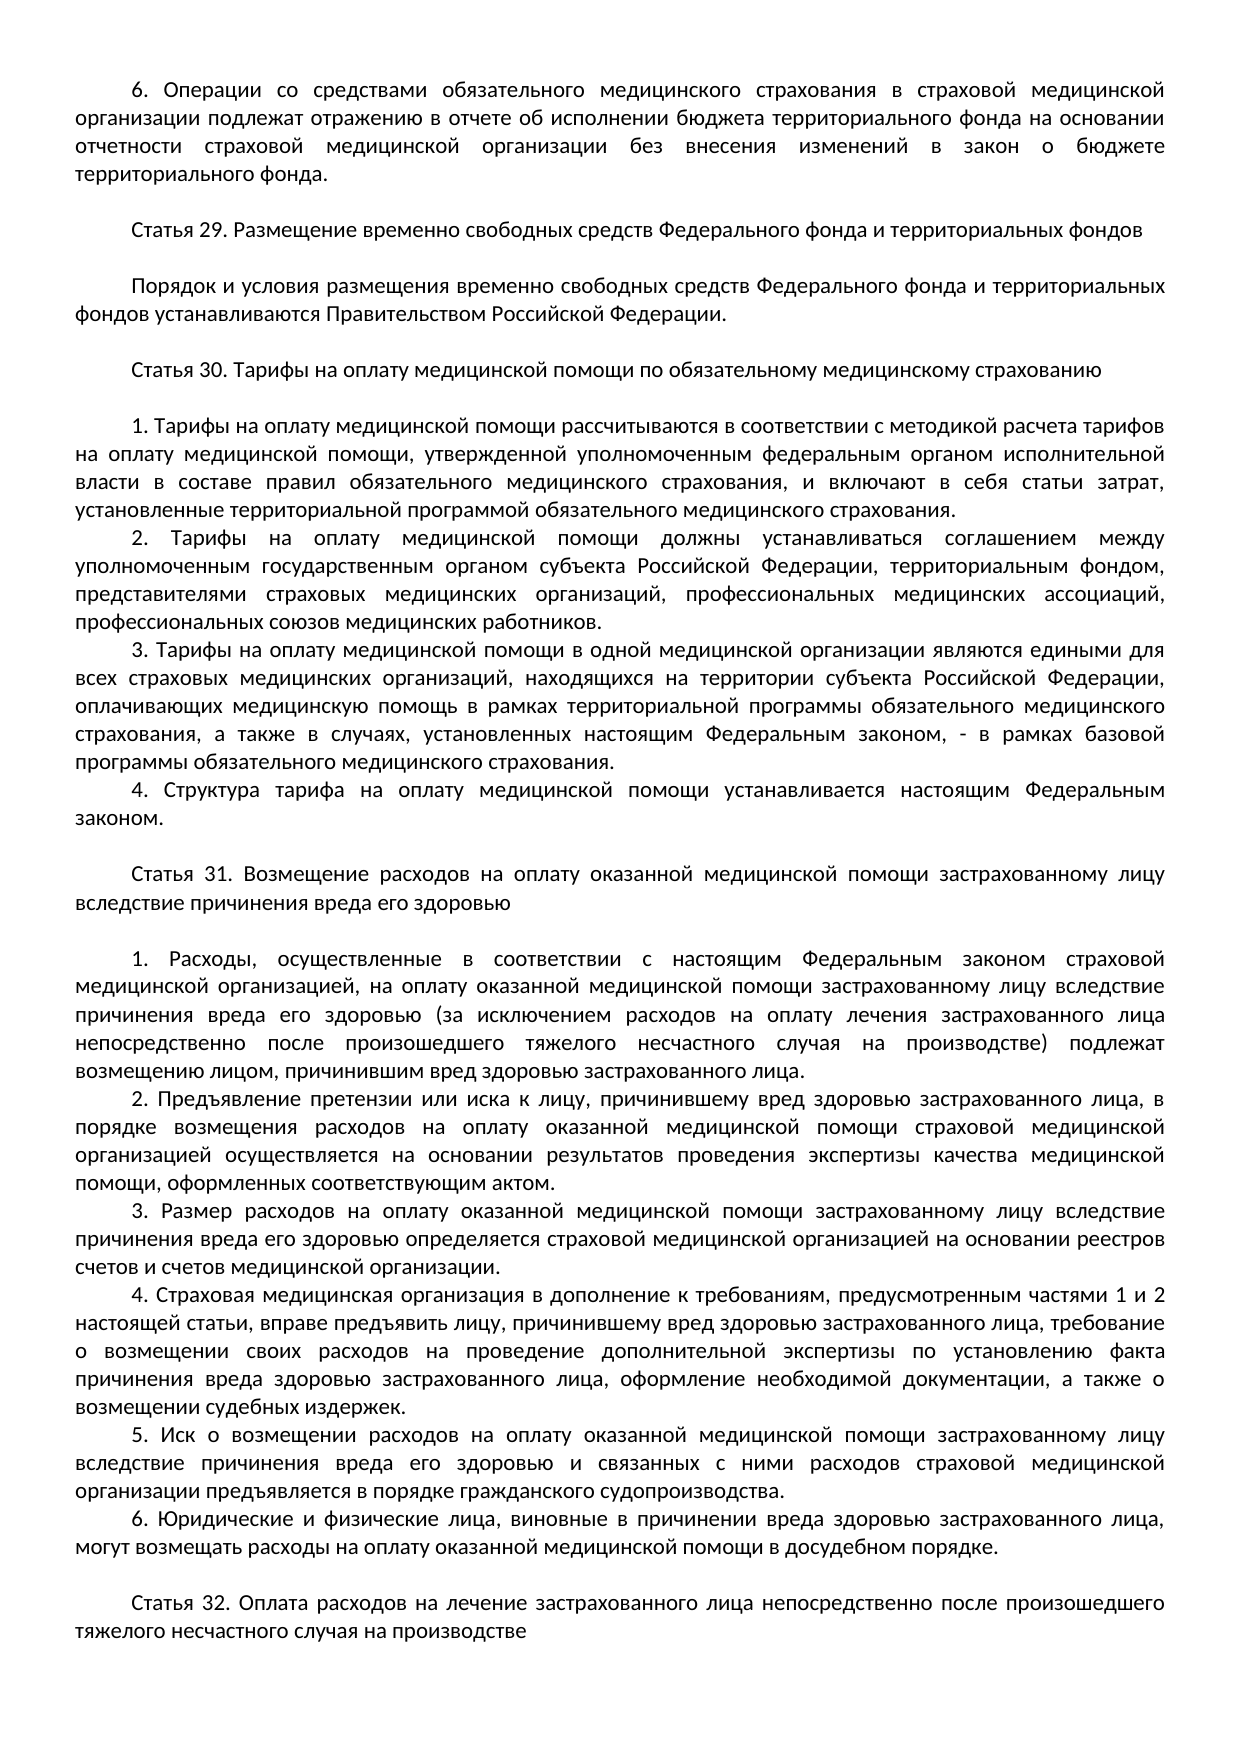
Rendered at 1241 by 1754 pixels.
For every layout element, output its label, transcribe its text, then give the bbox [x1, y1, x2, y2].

text 4. Страховая медицинская организация в дополнение к требованиям, предусмотренным частями 1 и 2 настоящей статьи, вправе предъявить лицу, причинившему вред здоровью застрахованного лица, требование о возмещении своих расходов на проведение дополнительной экспертизы по установлению факта причинения вреда здоровью застрахованного лица, оформление необходимой документации, а также о возмещении судебных издержек. [75, 1280, 1165, 1420]
text 3. Тарифы на оплату медицинской помощи в одной медицинской организации являются едиными для всех страховых медицинских организаций, находящихся на территории субъекта Российской Федерации, оплачивающих медицинскую помощь в рамках территориальной программы обязательного медицинского страхования, а также в случаях, установленных настоящим Федеральным законом, - в рамках базовой программы обязательного медицинского страхования. [75, 635, 1165, 776]
text Статья 31. Возмещение расходов на оплату оказанной медицинской помощи застрахованному лицу вследствие причинения вреда его здоровью [75, 859, 1165, 916]
text Статья 32. Оплата расходов на лечение застрахованного лица непосредственно после произошедшего тяжелого несчастного случая на производстве [75, 1588, 1165, 1644]
text 6. Операции со средствами обязательного медицинского страхования в страховой медицинской организации подлежат отражению в отчете об исполнении бюджета территориального фонда на основании отчетности страховой медицинской организации без внесения изменений в закон о бюджете территориального фонда. [75, 75, 1165, 187]
text 1. Расходы, осуществленные в соответствии с настоящим Федеральным законом страховой медицинской организацией, на оплату оказанной медицинской помощи застрахованному лицу вследствие причинения вреда его здоровью (за исключением расходов на оплату лечения застрахованного лица непосредственно после произошедшего тяжелого несчастного случая на производстве) подлежат возмещению лицом, причинившим вред здоровью застрахованного лица. [75, 944, 1165, 1084]
text Статья 30. Тарифы на оплату медицинской помощи по обязательному медицинскому страхованию [75, 355, 1165, 383]
text 2. Предъявление претензии или иска к лицу, причинившему вред здоровью застрахованного лица, в порядке возмещения расходов на оплату оказанной медицинской помощи страховой медицинской организацией осуществляется на основании результатов проведения экспертизы качества медицинской помощи, оформленных соответствующим актом. [75, 1084, 1165, 1196]
text 6. Юридические и физические лица, виновные в причинении вреда здоровью застрахованного лица, могут возмещать расходы на оплату оказанной медицинской помощи в досудебном порядке. [75, 1504, 1165, 1560]
text Порядок и условия размещения временно свободных средств Федерального фонда и территориальных фондов устанавливаются Правительством Российской Федерации. [75, 271, 1165, 327]
text 4. Структура тарифа на оплату медицинской помощи устанавливается настоящим Федеральным законом. [75, 776, 1165, 832]
text 1. Тарифы на оплату медицинской помощи рассчитываются в соответствии с методикой расчета тарифов на оплату медицинской помощи, утвержденной уполномоченным федеральным органом исполнительной власти в составе правил обязательного медицинского страхования, и включают в себя статьи затрат, установленные территориальной программой обязательного медицинского страхования. [75, 411, 1165, 523]
text Статья 29. Размещение временно свободных средств Федерального фонда и территориальных фондов [75, 215, 1165, 243]
text 3. Размер расходов на оплату оказанной медицинской помощи застрахованному лицу вследствие причинения вреда его здоровью определяется страховой медицинской организацией на основании реестров счетов и счетов медицинской организации. [75, 1196, 1165, 1280]
text 5. Иск о возмещении расходов на оплату оказанной медицинской помощи застрахованному лицу вследствие причинения вреда его здоровью и связанных с ними расходов страховой медицинской организации предъявляется в порядке гражданского судопроизводства. [75, 1420, 1165, 1504]
text 2. Тарифы на оплату медицинской помощи должны устанавливаться соглашением между уполномоченным государственным органом субъекта Российской Федерации, территориальным фондом, представителями страховых медицинских организаций, профессиональных медицинских ассоциаций, профессиональных союзов медицинских работников. [75, 523, 1165, 635]
